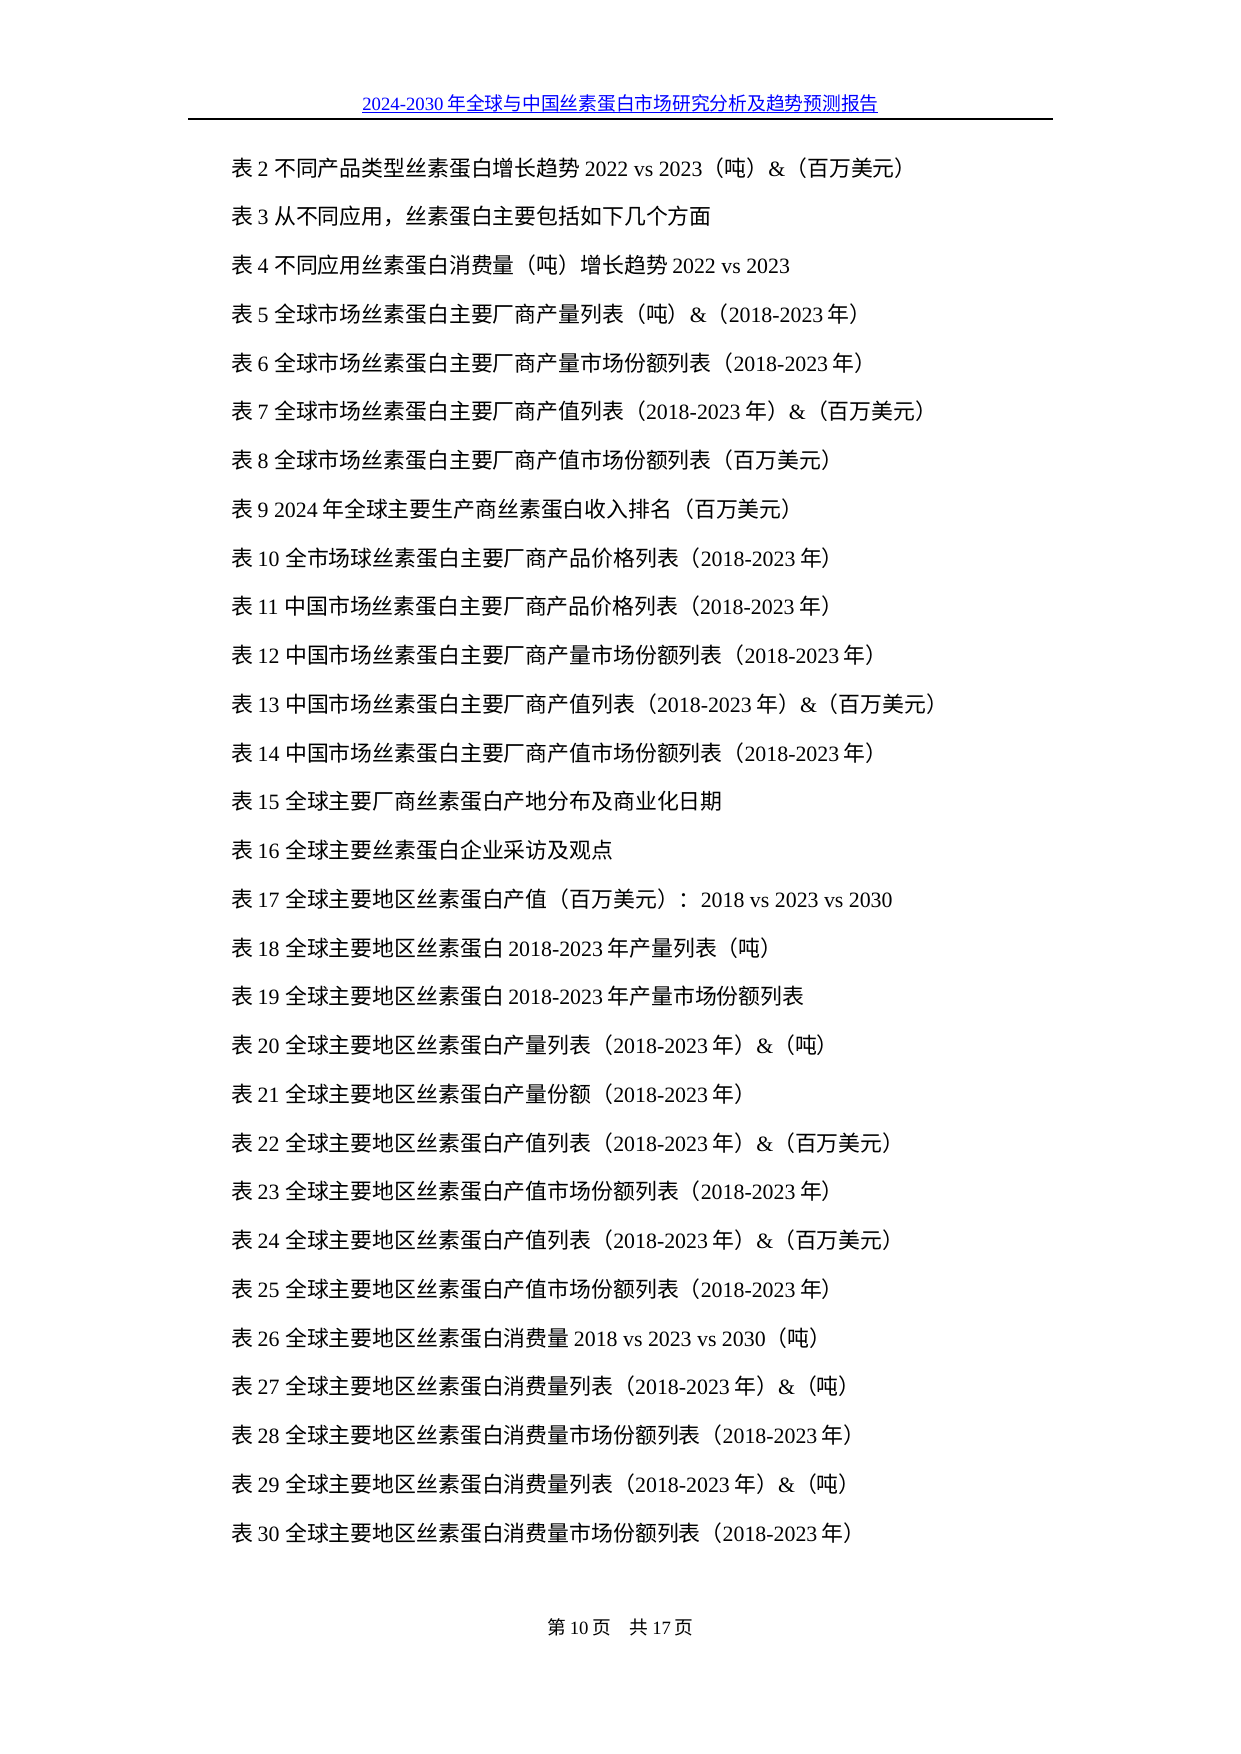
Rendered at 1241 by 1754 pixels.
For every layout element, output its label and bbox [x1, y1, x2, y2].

text [187, 150, 1053, 1548]
